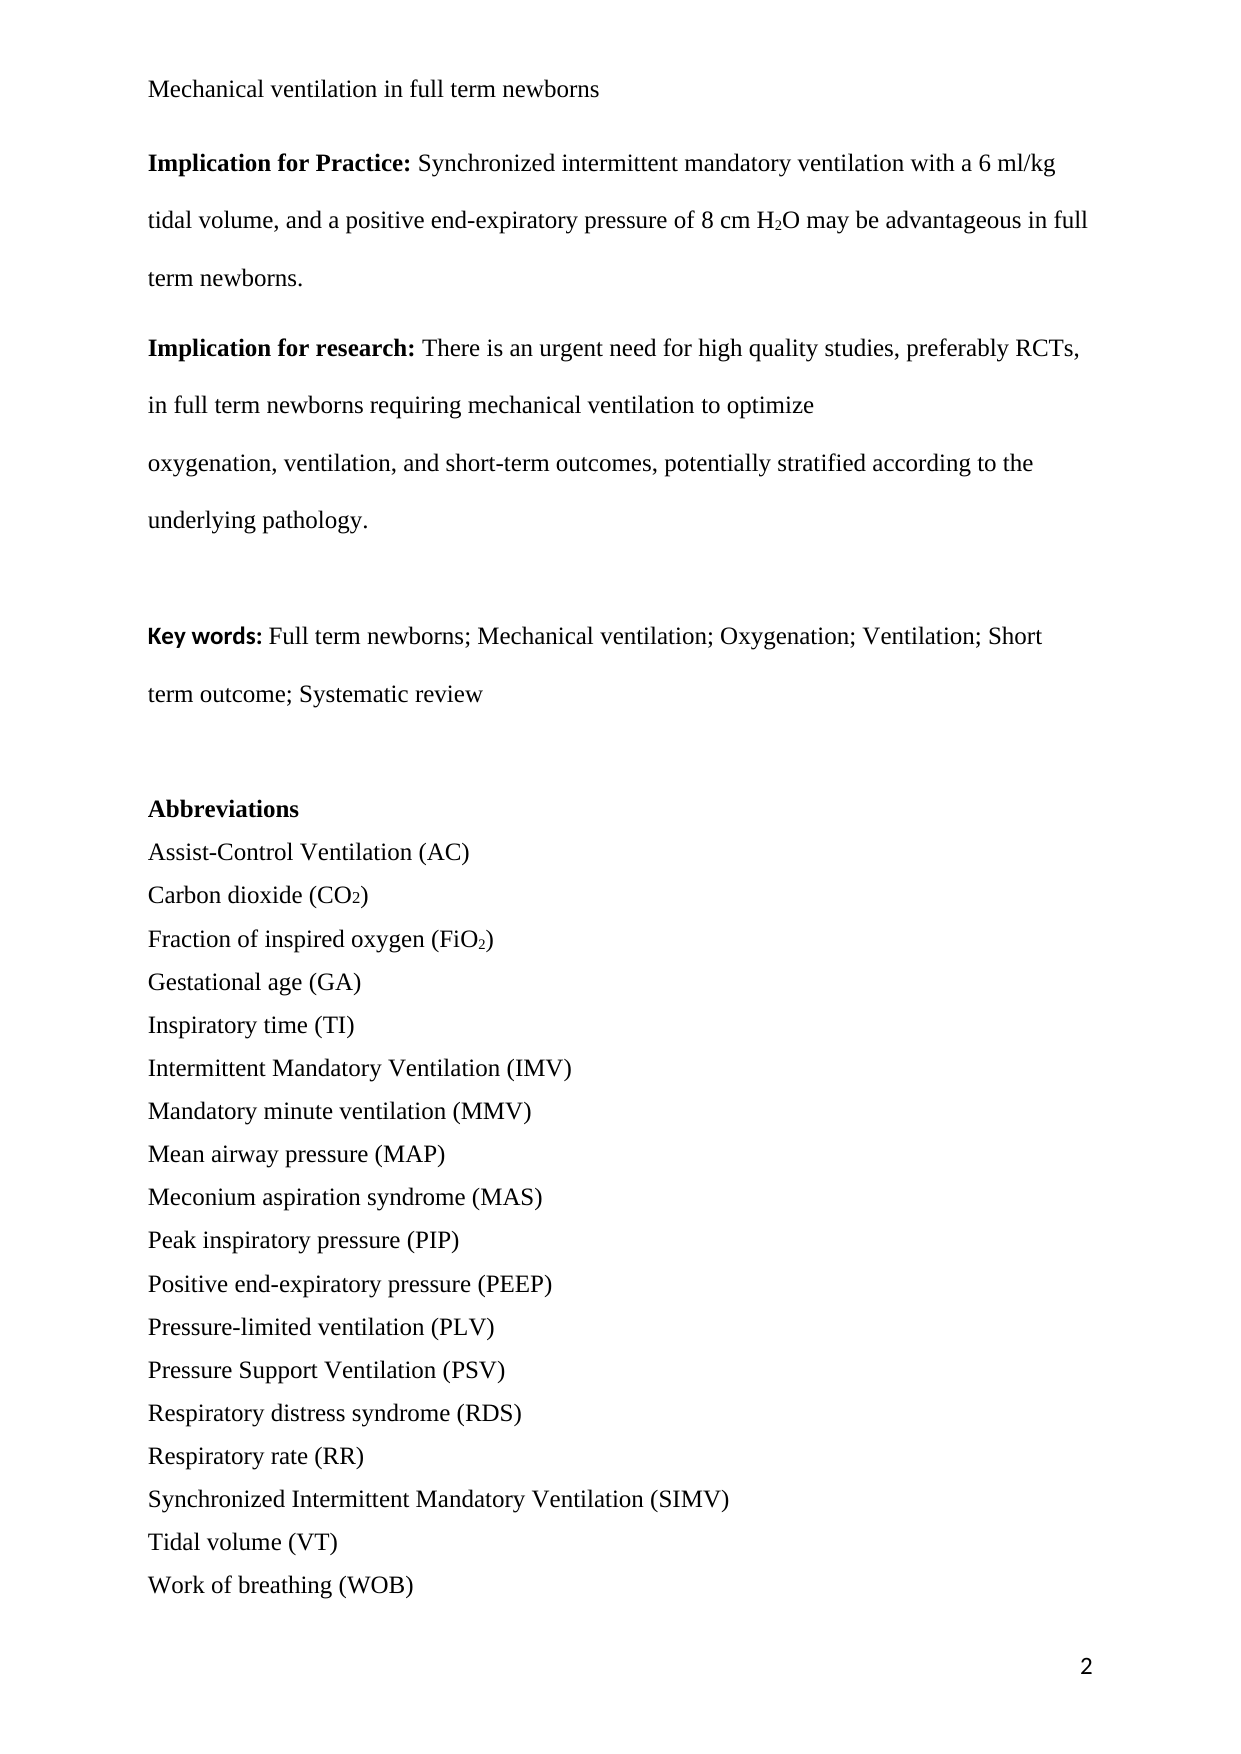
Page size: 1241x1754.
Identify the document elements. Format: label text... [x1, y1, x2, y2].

text Carbon dioxide (CO2) [148, 881, 1093, 909]
text Pressure Support Ventilation (PSV) [451, 1355, 1093, 1384]
text Implication for research: There is an urgent need for high quality studies, preferably RCTs, in full term newborns requiring mechanical ventilation to optimize oxygenation, ventilation, and short-term outcomes, potentially stratified according to the underlying pathology. [148, 333, 1093, 534]
text Positive end-expiratory pressure (PEEP) [148, 1269, 1093, 1297]
text Assist-Control Ventilation (AC) [148, 837, 1093, 866]
text Key words: Full term newborns; Mechanical ventilation; Oxygenation; Ventilation; Short term outcome; Systematic review [148, 620, 1093, 708]
text Intermittent Mandatory Ventilation (IMV) [148, 1053, 1093, 1082]
text Fraction of inspired oxygen (FiO2) [148, 924, 1093, 952]
text Gestational age (GA) [148, 967, 1093, 996]
text Tidal volume (VT) [148, 1527, 1093, 1556]
text Work of breathing (WOB) [148, 1571, 1093, 1599]
text Implication for Practice: Synchronized intermittent mandatory ventilation with a 6 ml/kg tidal volume, and a positive end-expiratory pressure of 8 cm H2O may be advantageous in full term newborns. [148, 148, 1093, 291]
text Pressure-limited ventilation (PLV) [148, 1312, 1093, 1341]
text Respiratory rate (RR) [148, 1441, 1093, 1470]
text Mean airway pressure (MAP) [148, 1139, 1093, 1168]
text Meconium aspiration syndrome (MAS) [148, 1182, 1093, 1211]
text Mandatory minute ventilation (MMV) [148, 1096, 1093, 1125]
text Peak inspiratory pressure (PIP) [148, 1226, 1093, 1254]
text Respiratory distress syndrome (RDS) [148, 1398, 1093, 1427]
text Inspiratory time (TI) [148, 1010, 1093, 1039]
text Synchronized Intermittent Mandatory Ventilation (SIMV) [148, 1484, 1093, 1513]
text Abbreviations [148, 794, 1093, 823]
